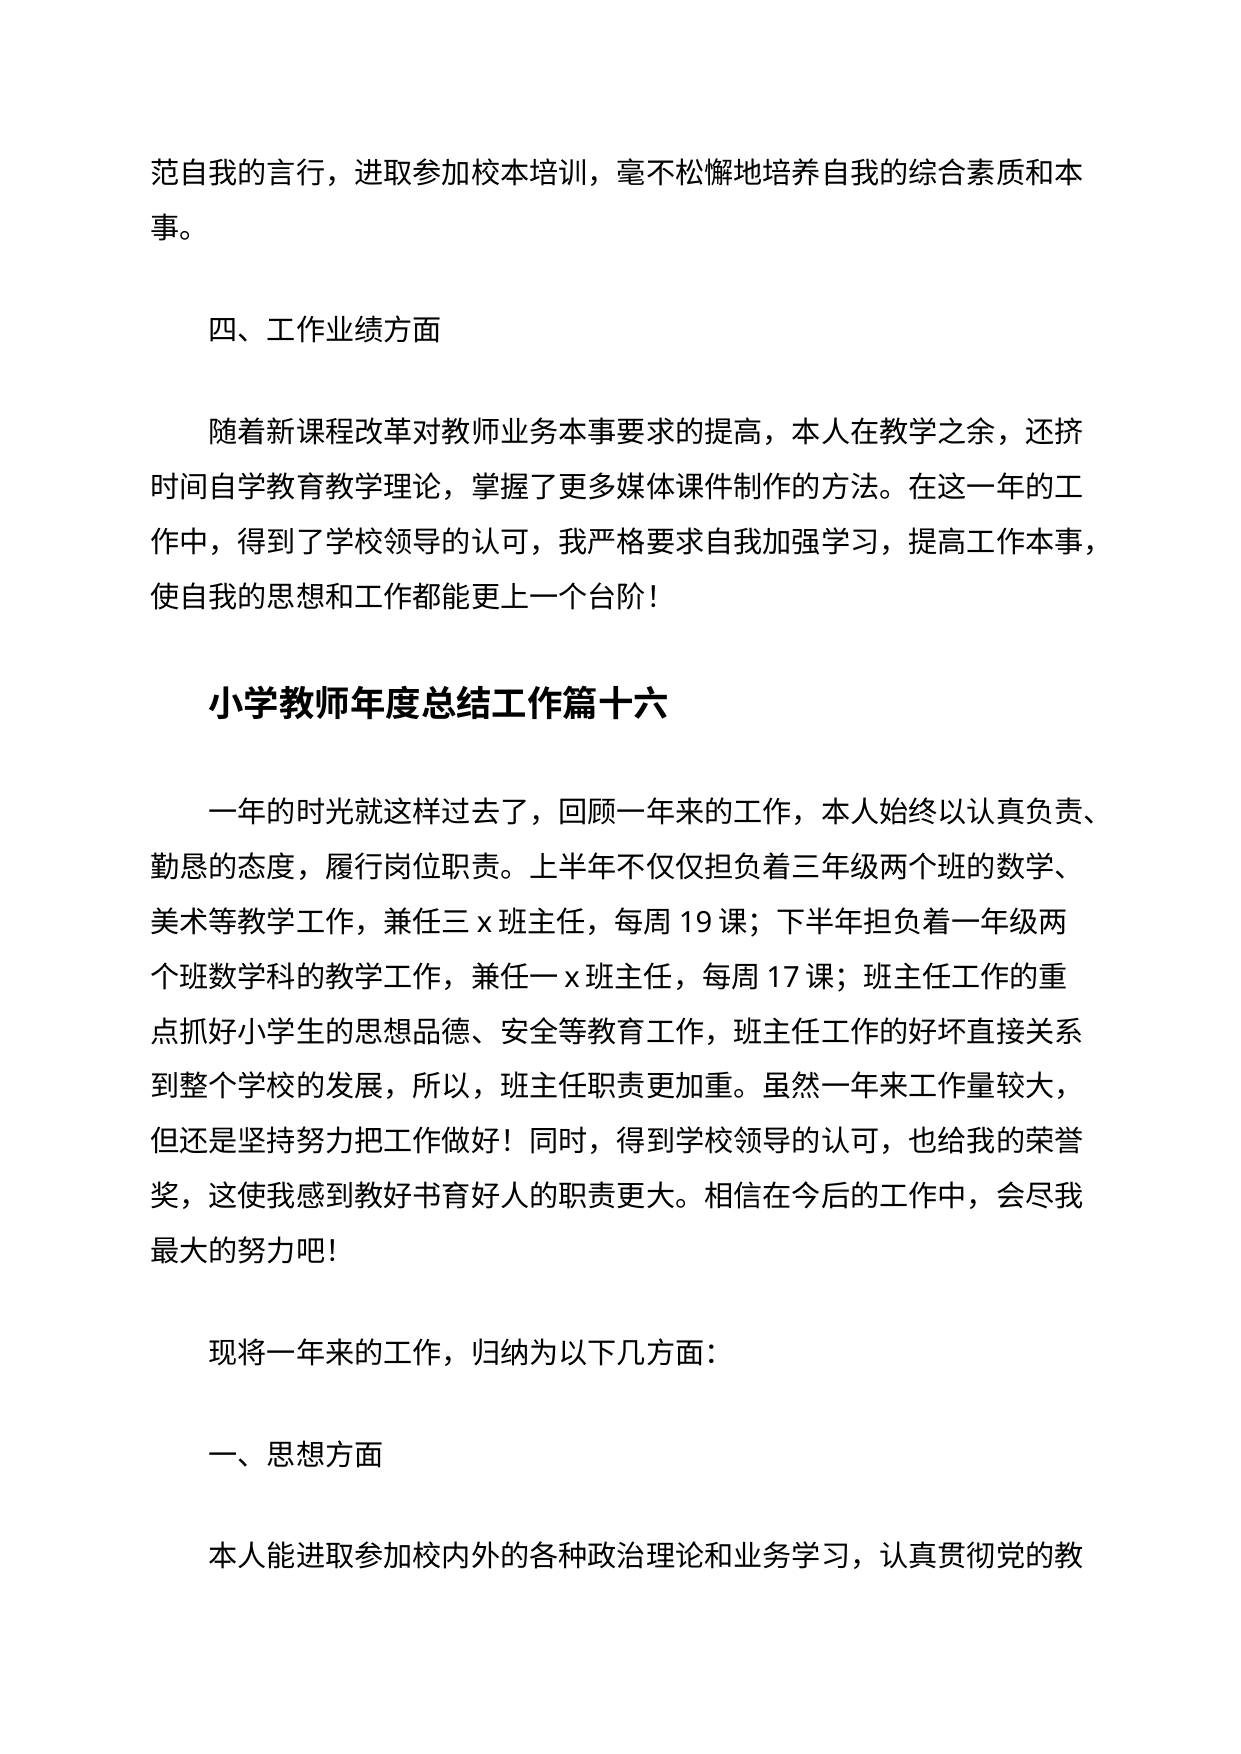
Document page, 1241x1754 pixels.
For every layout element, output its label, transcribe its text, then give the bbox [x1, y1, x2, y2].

text 一年的时光就这样过去了，回顾一年来的工作，本人始终以认真负责、勤恳的态度，履行岗位职责。上半年不仅仅担负着三年级两个班的数学、美术等教学工作，兼任三x班主任，每周19课；下半年担负着一年级两个班数学科的教学工作，兼任一x班主任，每周17课；班主任工作的重点抓好小学生的思想品德、安全等教育工作，班主任工作的好坏直接关系到整个学校的发展，所以，班主任职责更加重。虽然一年来工作量较大，但还是坚持努力把工作做好！同时，得到学校领导的认可，也给我的荣誉奖，这使我感到教好书育好人的职责更大。相信在今后的工作中，会尽我最大的努力吧！ [150, 788, 1090, 1270]
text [150, 1533, 1090, 1575]
text 随着新课程改革对教师业务本事要求的提高，本人在教学之余，还挤时间自学教育教学理论，掌握了更多媒体课件制作的方法。在这一年的工作中，得到了学校领导的认可，我严格要求自我加强学习，提高工作本事，使自我的思想和工作都能更上一个台阶！ [150, 408, 1090, 615]
text 一、思想方面 [150, 1431, 1090, 1473]
text 小学教师年度总结工作篇十六 [150, 675, 1090, 726]
text 四、工作业绩方面 [150, 307, 1090, 349]
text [150, 150, 1090, 247]
text 现将一年来的工作，归纳为以下几方面： [150, 1329, 1090, 1372]
